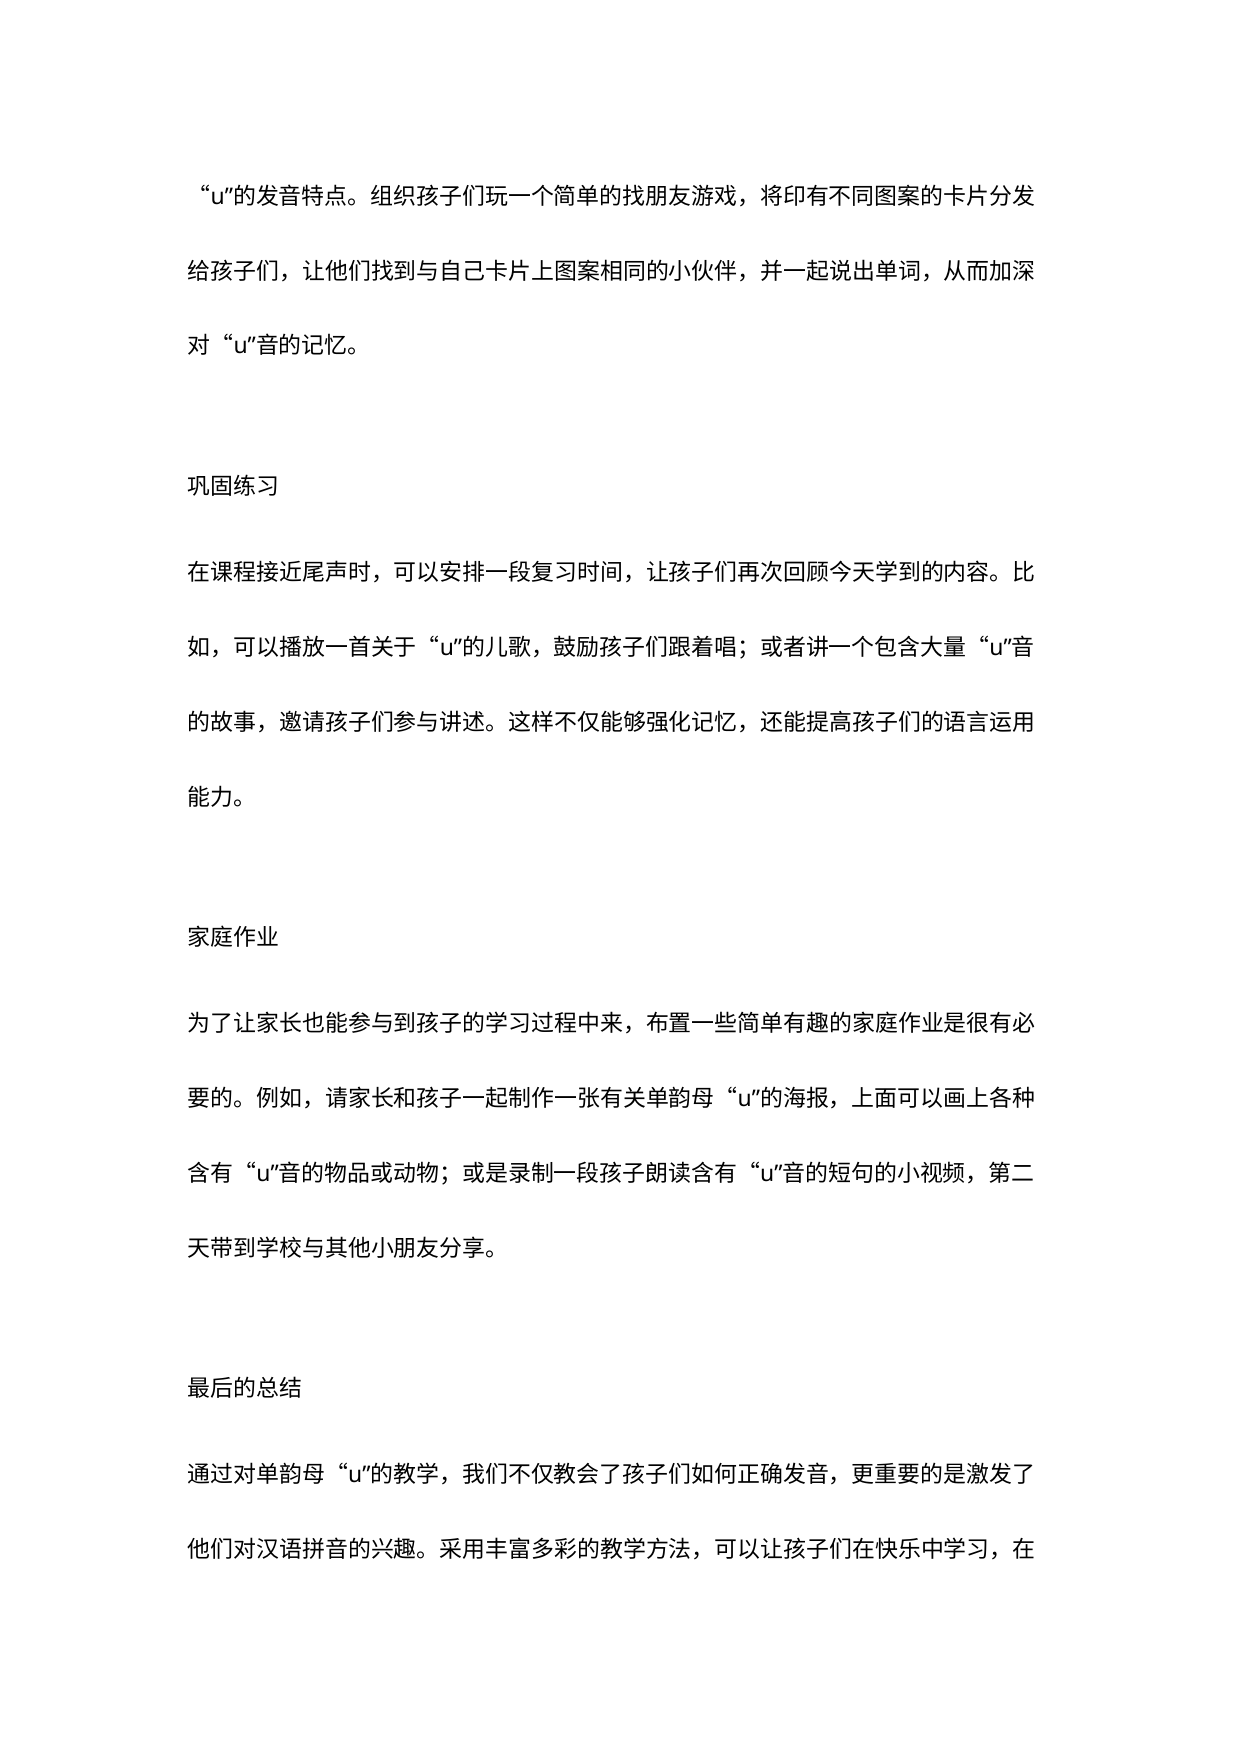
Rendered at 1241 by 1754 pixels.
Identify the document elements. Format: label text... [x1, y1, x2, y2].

text 最后的总结 [187, 1354, 1053, 1419]
text 巩固练习 [187, 452, 1053, 517]
text 在课程接近尾声时，可以安排一段复习时间，让孩子们再次回顾今天学到的内容。比如，可以播放一首关于“u”的儿歌，鼓励孩子们跟着唱；或者讲一个包含大量“u”音的故事，邀请孩子们参与讲述。这样不仅能够强化记忆，还能提高孩子们的语言运用能力。 [187, 538, 1053, 827]
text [187, 1441, 1053, 1580]
text 为了让家长也能参与到孩子的学习过程中来，布置一些简单有趣的家庭作业是很有必要的。例如，请家长和孩子一起制作一张有关单韵母“u”的海报，上面可以画上各种含有“u”音的物品或动物；或是录制一段孩子朗读含有“u”音的短句的小视频，第二天带到学校与其他小朋友分享。 [187, 989, 1053, 1278]
text 家庭作业 [187, 903, 1053, 968]
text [187, 162, 1053, 376]
